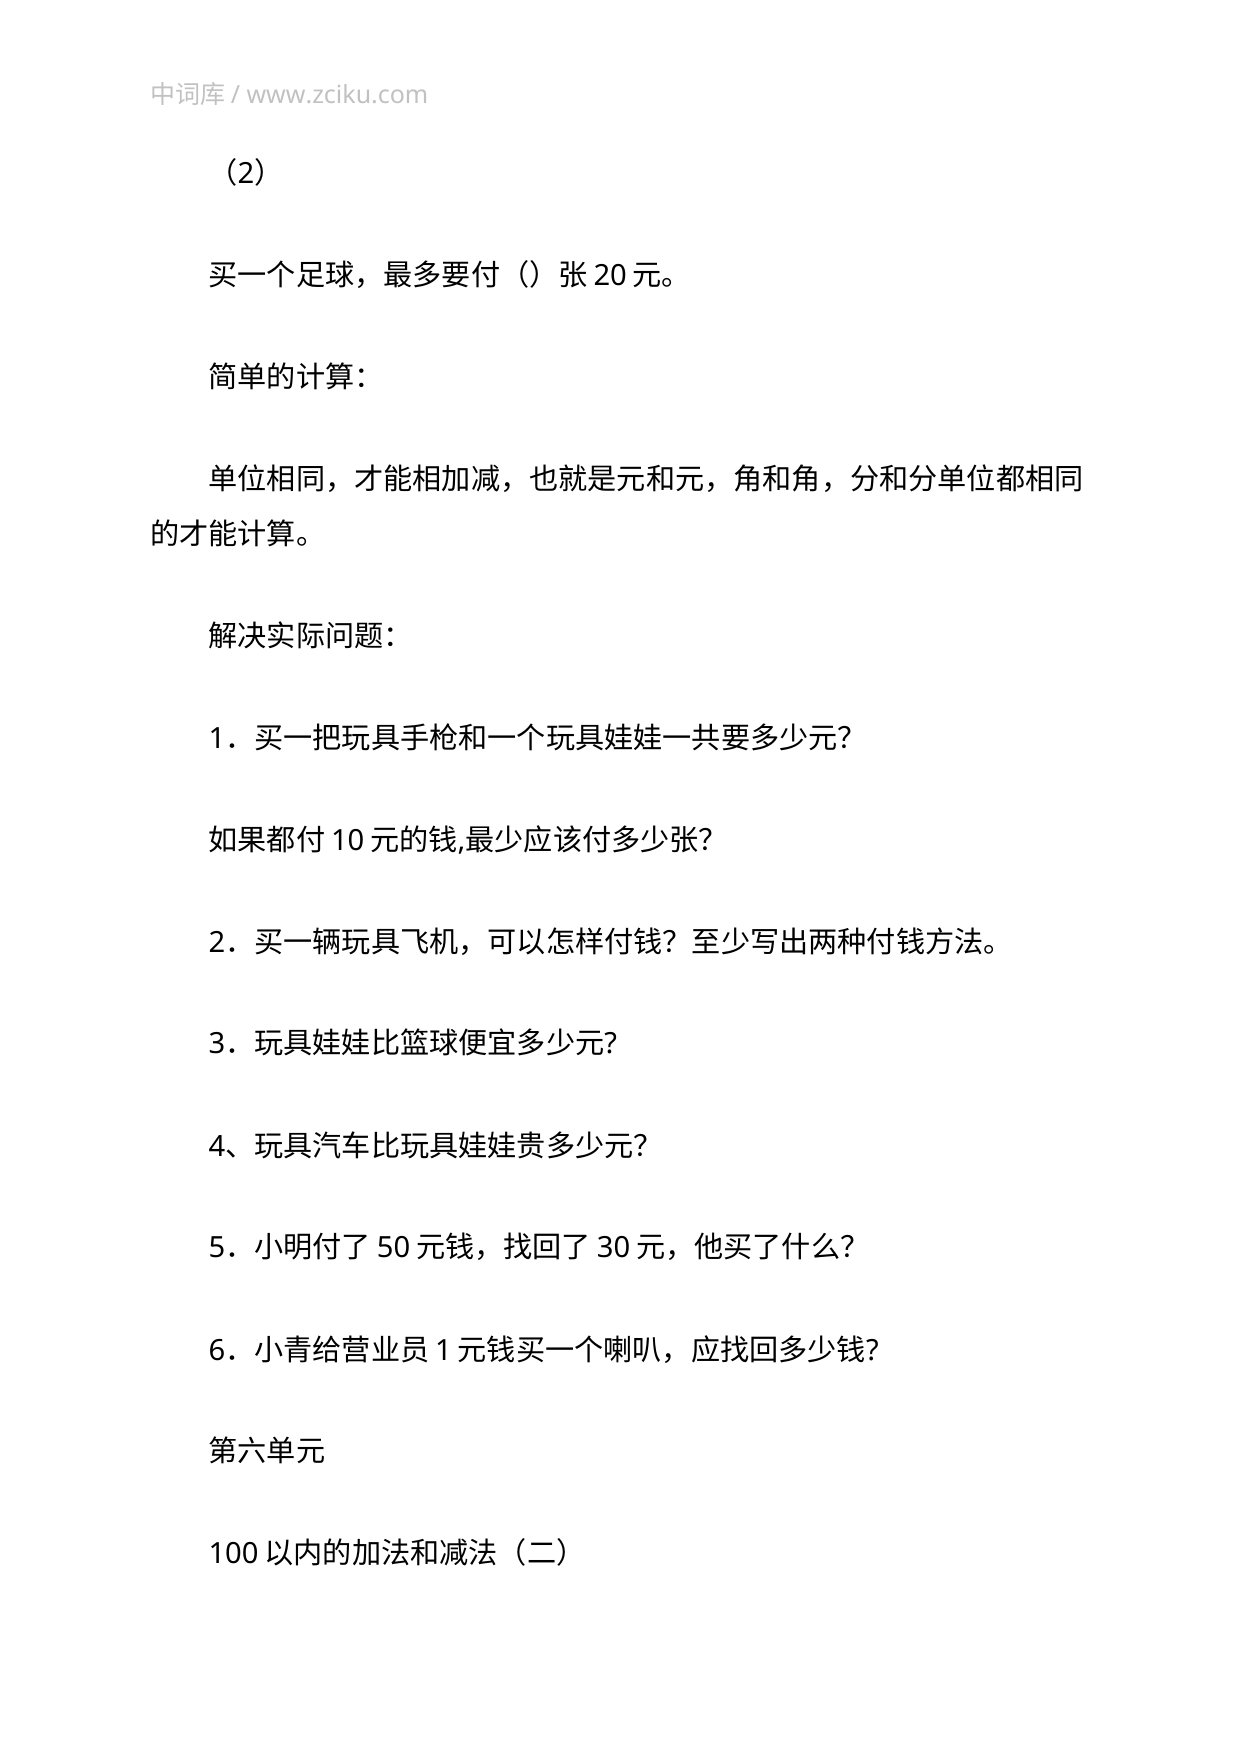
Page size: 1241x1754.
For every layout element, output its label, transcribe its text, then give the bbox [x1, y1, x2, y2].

text 1．买一把玩具手枪和一个玩具娃娃一共要多少元？ [150, 714, 1090, 757]
text 100以内的加法和减法（二） [150, 1530, 1090, 1572]
text 3．玩具娃娃比篮球便宜多少元? [150, 1020, 1090, 1062]
text 5．小明付了50元钱，找回了30元，他买了什么？ [150, 1224, 1090, 1266]
text 如果都付10元的钱,最少应该付多少张？ [150, 816, 1090, 858]
text （2） [150, 150, 1090, 192]
text 解决实际问题： [150, 612, 1090, 655]
text 6．小青给营业员1元钱买一个喇叭，应找回多少钱? [150, 1326, 1090, 1368]
text 4、玩具汽车比玩具娃娃贵多少元？ [150, 1122, 1090, 1164]
text 单位相同，才能相加减，也就是元和元，角和角，分和分单位都相同的才能计算。 [150, 456, 1090, 553]
text 2．买一辆玩具飞机，可以怎样付钱？至少写出两种付钱方法。 [150, 918, 1090, 961]
text 第六单元 [150, 1428, 1090, 1470]
text 简单的计算： [150, 354, 1090, 396]
text 买一个足球，最多要付（）张20元。 [150, 252, 1090, 294]
